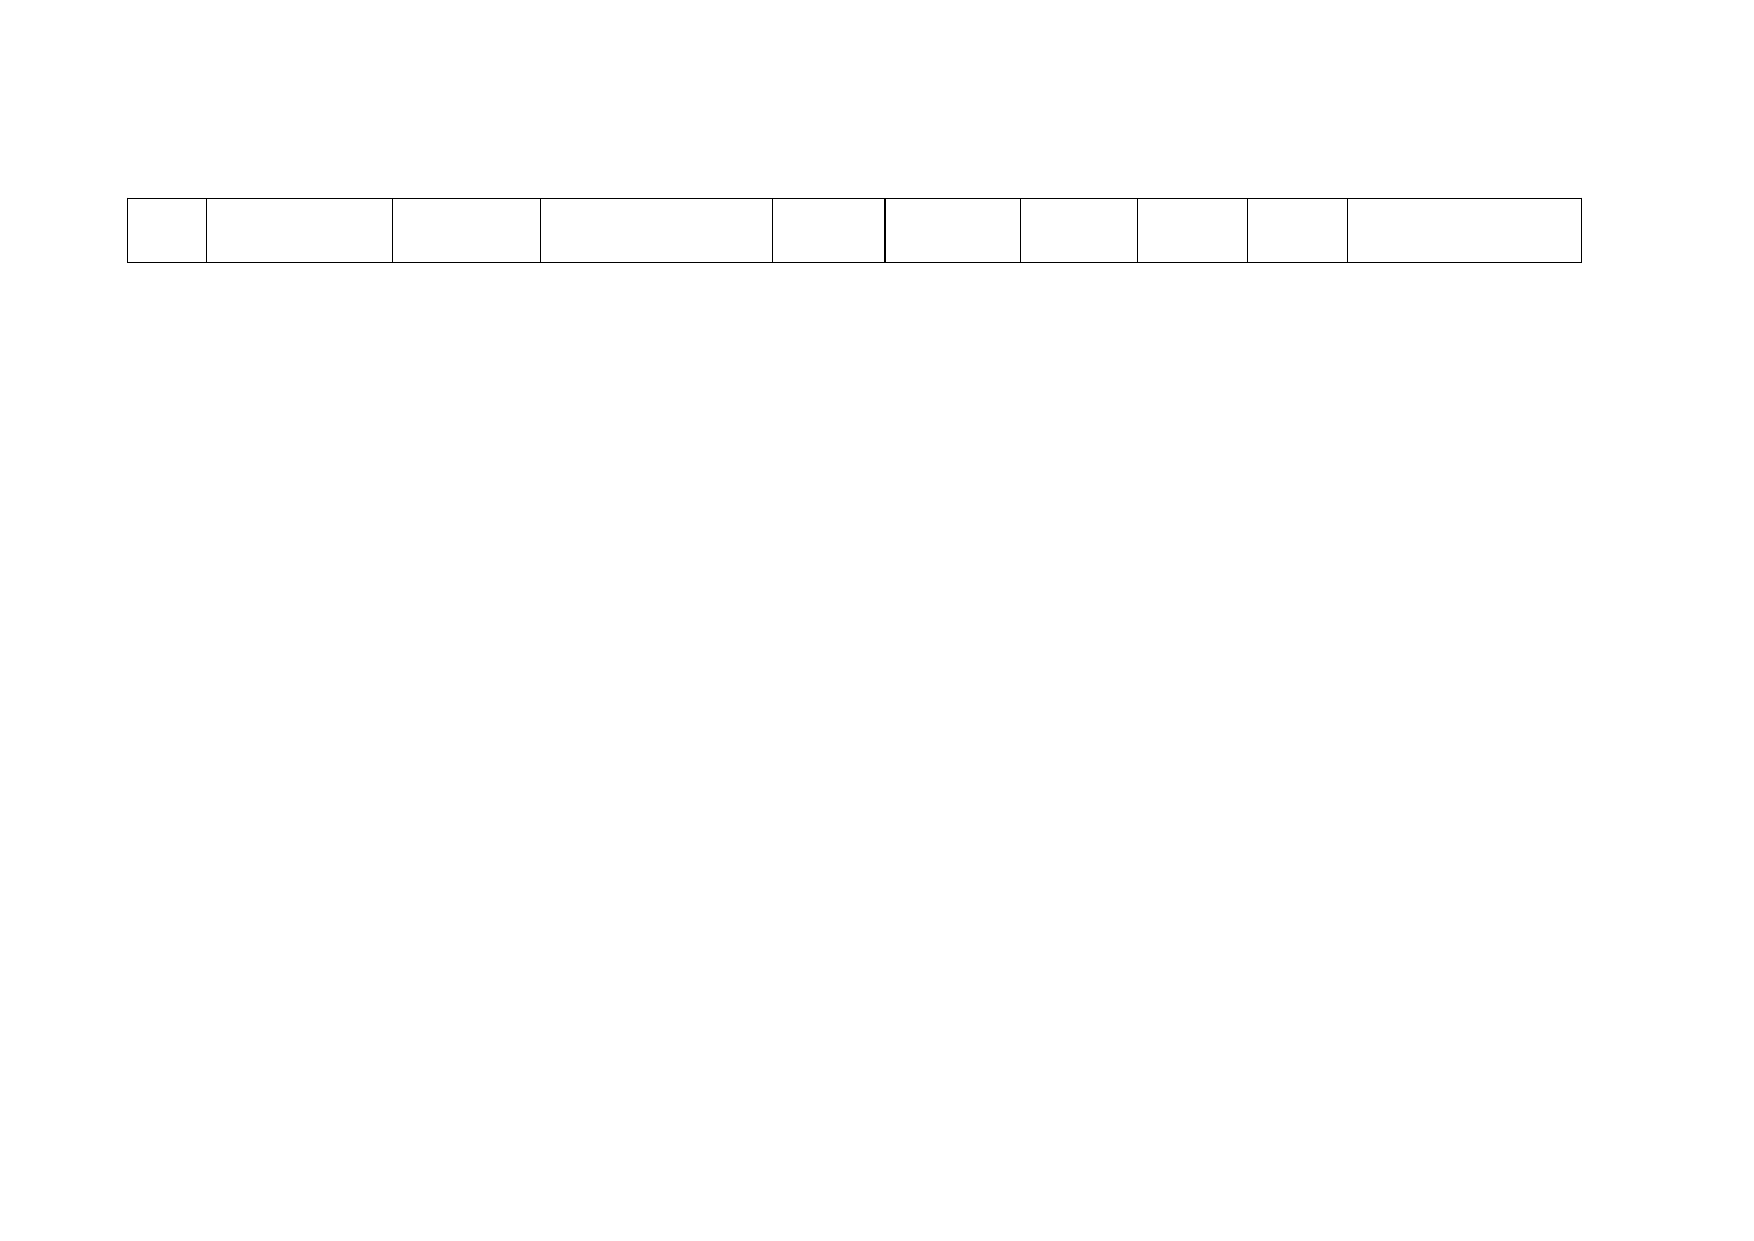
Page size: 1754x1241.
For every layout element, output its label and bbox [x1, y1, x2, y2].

table_cell [207, 199, 392, 262]
table_cell [541, 199, 772, 262]
table_cell [1248, 199, 1347, 262]
table_cell [1138, 199, 1247, 262]
table_cell [128, 199, 206, 262]
table_cell [1021, 199, 1137, 262]
table_cell [393, 199, 540, 262]
table_cell [1348, 199, 1581, 262]
table_cell [886, 199, 1020, 262]
table_cell [773, 199, 884, 262]
